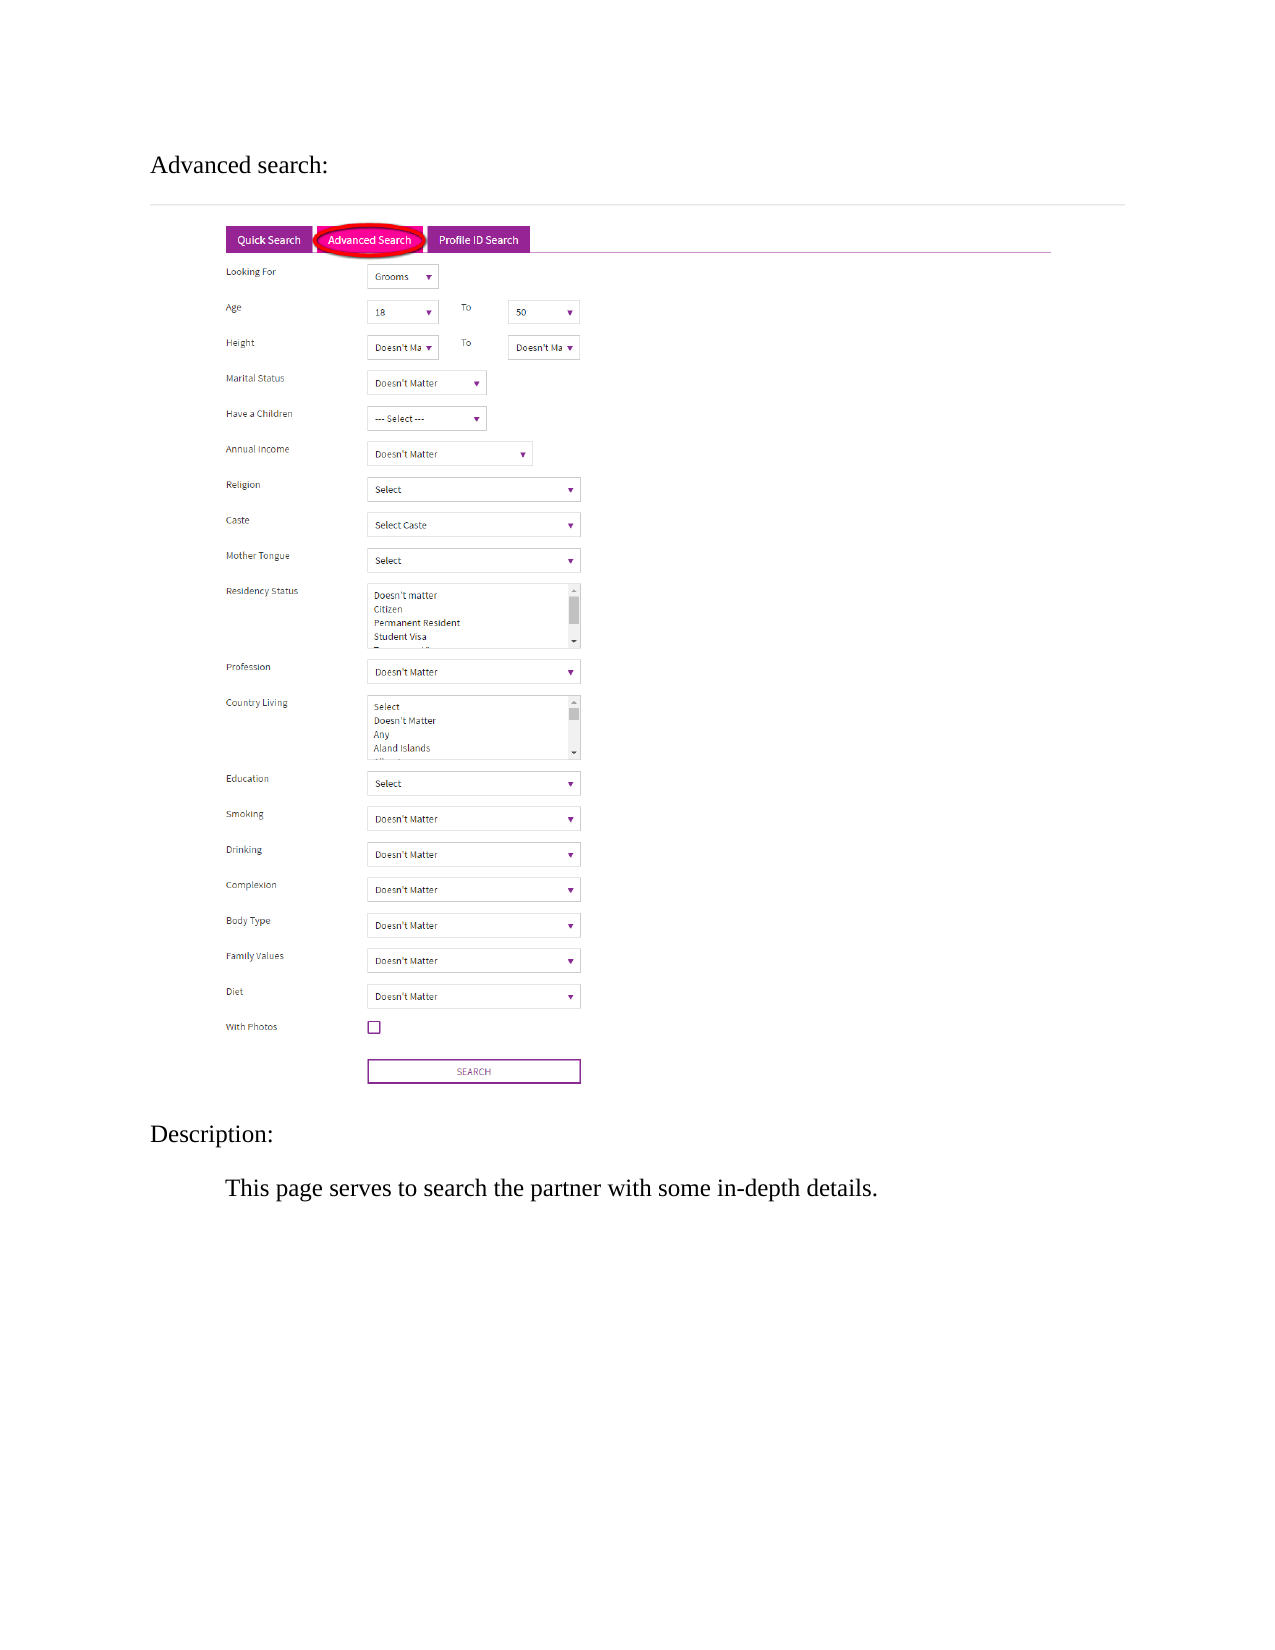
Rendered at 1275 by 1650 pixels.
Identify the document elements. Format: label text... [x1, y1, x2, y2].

text Advanced search: [150, 150, 1125, 179]
text This page serves to search the partner with some in-depth details. [150, 1173, 1125, 1202]
text Description: [150, 1119, 1125, 1148]
picture [150, 203, 1125, 1095]
